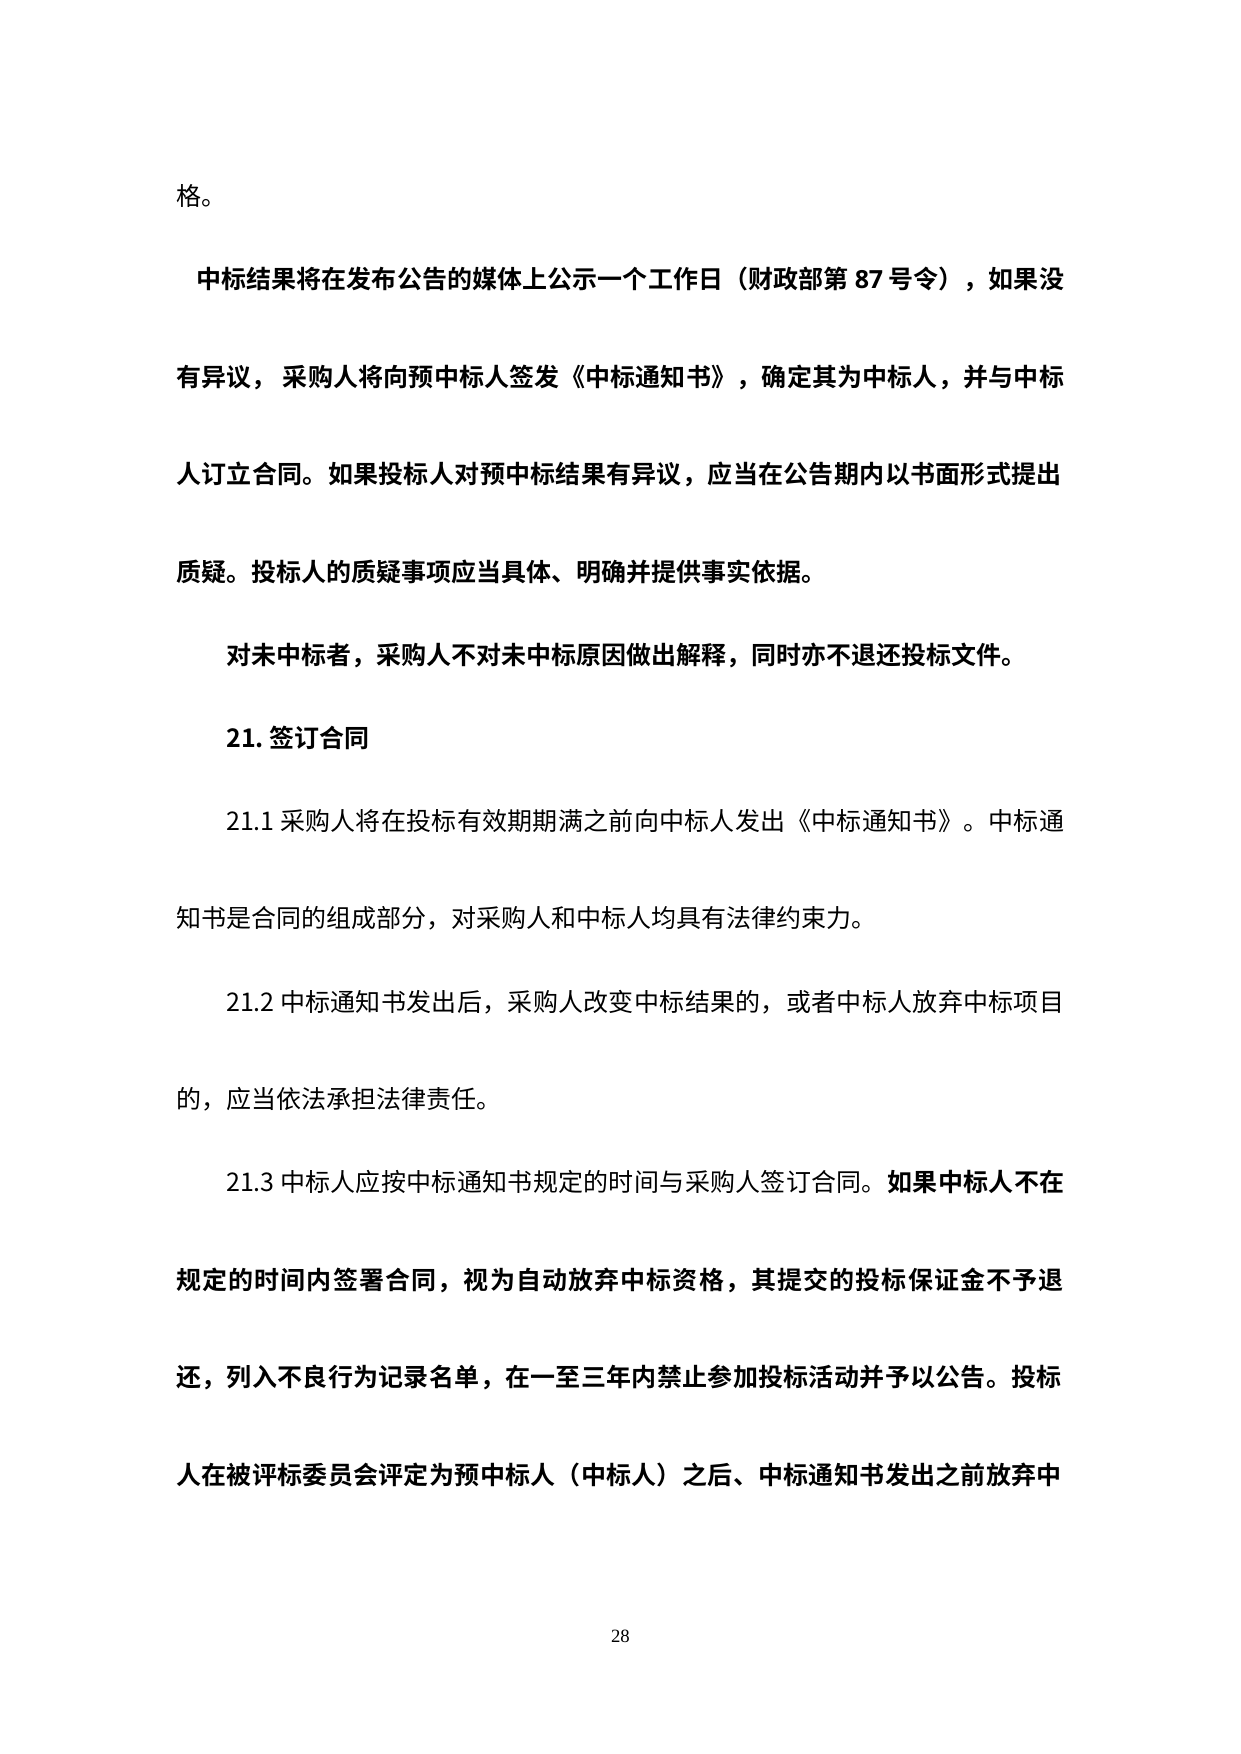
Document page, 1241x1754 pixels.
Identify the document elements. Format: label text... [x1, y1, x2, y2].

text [176, 162, 1064, 227]
text 21.2中标通知书发出后，采购人改变中标结果的，或者中标人放弃中标项目的，应当依法承担法律责任。 [176, 968, 1064, 1130]
text 中标结果将在发布公告的媒体上公示一个工作日（财政部第87号令），如果没有异议， 采购人将向预中标人签发《中标通知书》，确定其为中标人，并与中标人订立合同。如果投标人对预中标结果有异议，应当在公告期内以书面形式提出质疑。投标人的质疑事项应当具体、明确并提供事实依据。 [176, 245, 1064, 603]
text 21. 签订合同 [176, 704, 1064, 769]
text 21.1采购人将在投标有效期期满之前向中标人发出《中标通知书》。中标通知书是合同的组成部分，对采购人和中标人均具有法律约束力。 [176, 787, 1064, 949]
text 对未中标者，采购人不对未中标原因做出解释，同时亦不退还投标文件。 [176, 621, 1064, 686]
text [176, 1148, 1064, 1506]
